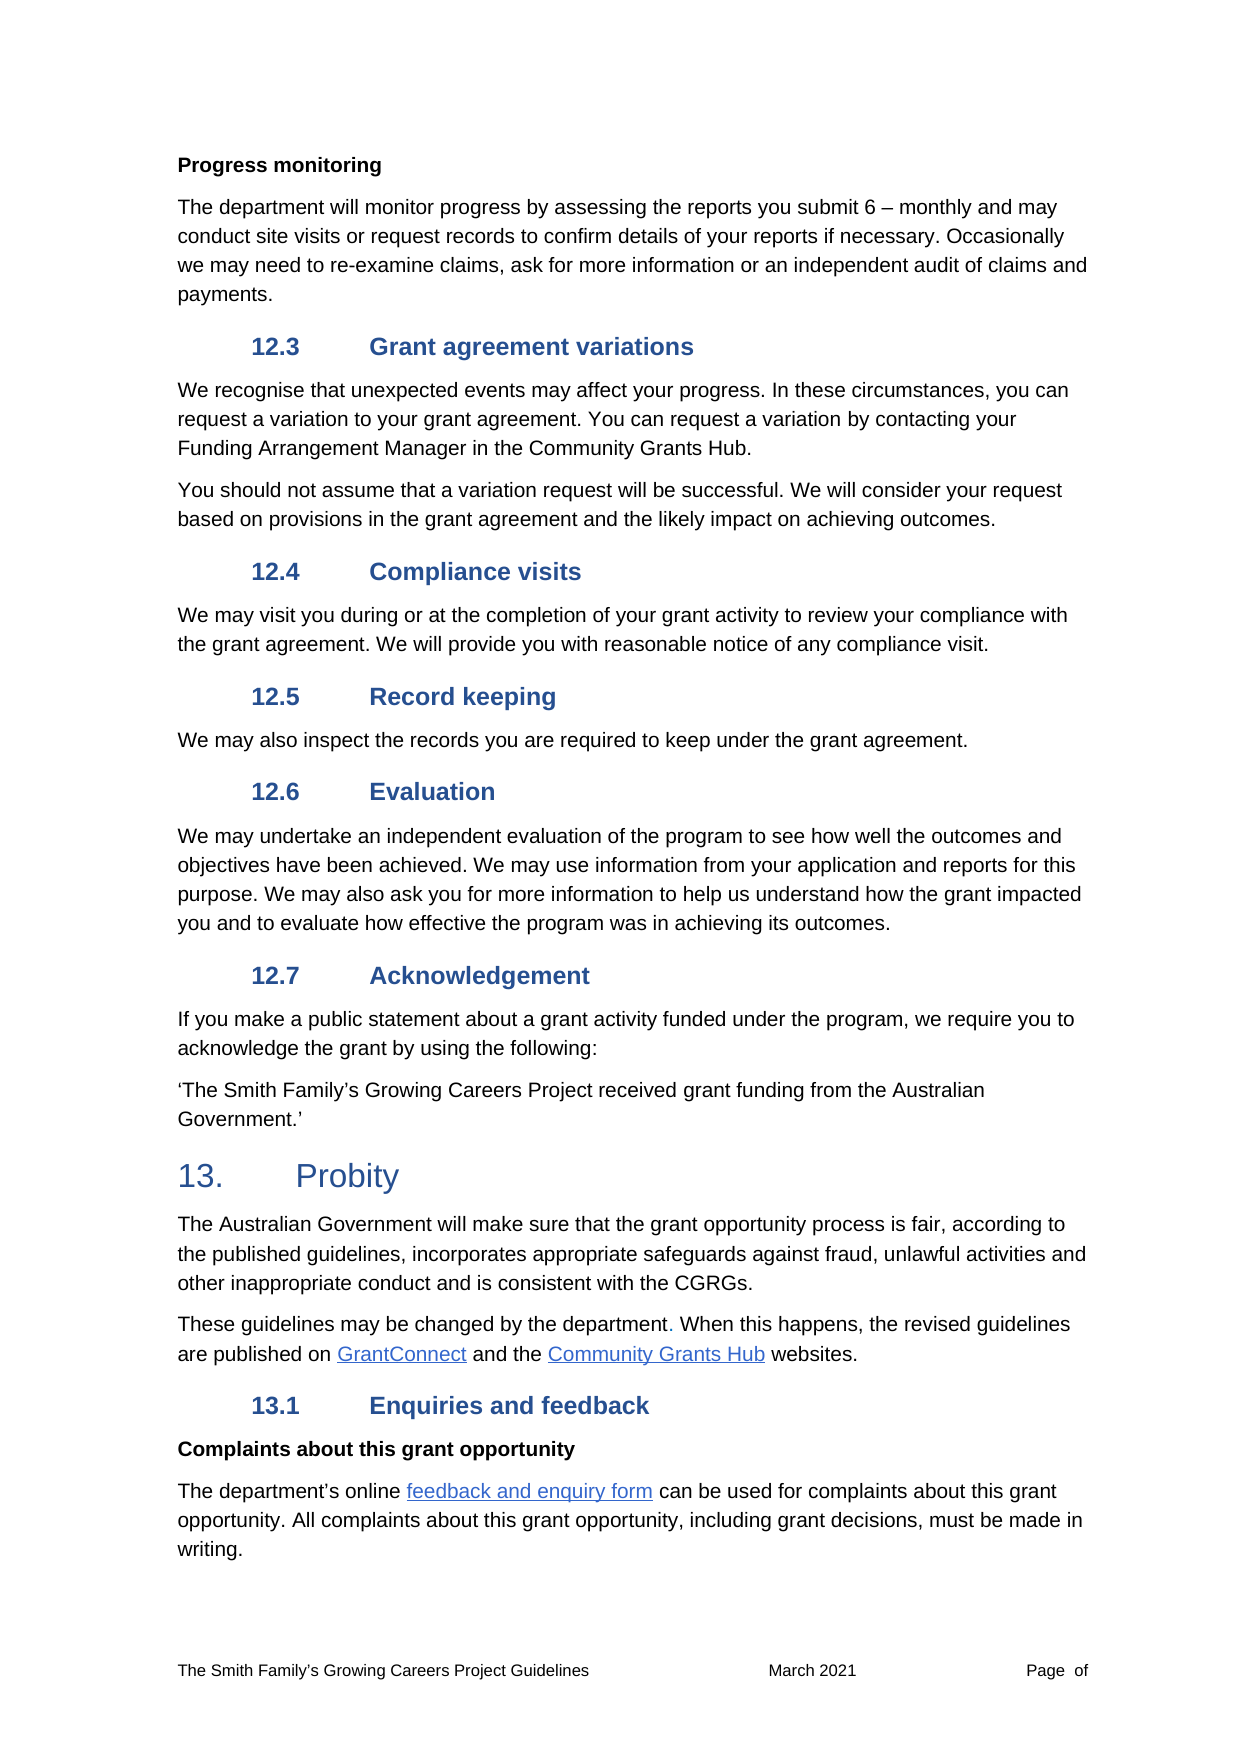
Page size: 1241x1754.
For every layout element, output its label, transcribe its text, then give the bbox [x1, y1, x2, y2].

text Complaints about this grant opportunity [177, 1432, 1092, 1461]
text We may also inspect the records you are required to keep under the grant agreement. [177, 723, 1092, 752]
text We may undertake an independent evaluation of the program to see how well the outcomes and objectives have been achieved. We may use information from your application and reports for this purpose. We may also ask you for more information to help us understand how the grant impacted you and to evaluate how effective the program was in achieving its outcomes. [177, 818, 1092, 935]
text We may visit you during or at the completion of your grant activity to review your compliance with the grant agreement. We will provide you with reasonable notice of any compliance visit. [177, 598, 1092, 656]
text If you make a public statement about a grant activity funded under the program, we require you to acknowledge the grant by using the following: [177, 1002, 1092, 1060]
text The department will monitor progress by assessing the reports you submit 6 – monthly and may conduct site visits or request records to confirm details of your reports if necessary. Occasionally we may need to re-examine claims, ask for more information or an independent audit of claims and payments. [177, 189, 1092, 306]
text The Australian Government will make sure that the grant opportunity process is fair, according to the published guidelines, incorporates appropriate safeguards against fraud, unlawful activities and other inappropriate conduct and is consistent with the CGRGs. [177, 1207, 1092, 1294]
text You should not assume that a variation request will be successful. We will consider your request based on provisions in the grant agreement and the likely impact on achieving outcomes. [177, 473, 1092, 531]
text These guidelines may be changed by the department. When this happens, the revised guidelines are published on GrantConnect and the Community Grants Hub websites. [177, 1307, 1092, 1365]
text Progress monitoring [177, 148, 1092, 177]
text We recognise that unexpected events may affect your progress. In these circumstances, you can request a variation to your grant agreement. You can request a variation by contacting your Funding Arrangement Manager in the Community Grants Hub. [177, 373, 1092, 460]
subtitle Record keeping [251, 681, 1092, 710]
subtitle Grant agreement variations [251, 331, 1092, 360]
subtitle Evaluation [251, 777, 1092, 806]
subtitle Enquiries and feedback [251, 1390, 1092, 1419]
subtitle Probity [177, 1156, 1092, 1194]
subtitle Acknowledgement [251, 960, 1092, 989]
text ‘The Smith Family’s Growing Careers Project received grant funding from the Australian Government.’ [177, 1073, 1092, 1131]
text The department’s online feedback and enquiry form can be used for complaints about this grant opportunity. All complaints about this grant opportunity, including grant decisions, must be made in writing. [177, 1474, 1092, 1561]
subtitle Compliance visits [251, 556, 1092, 585]
